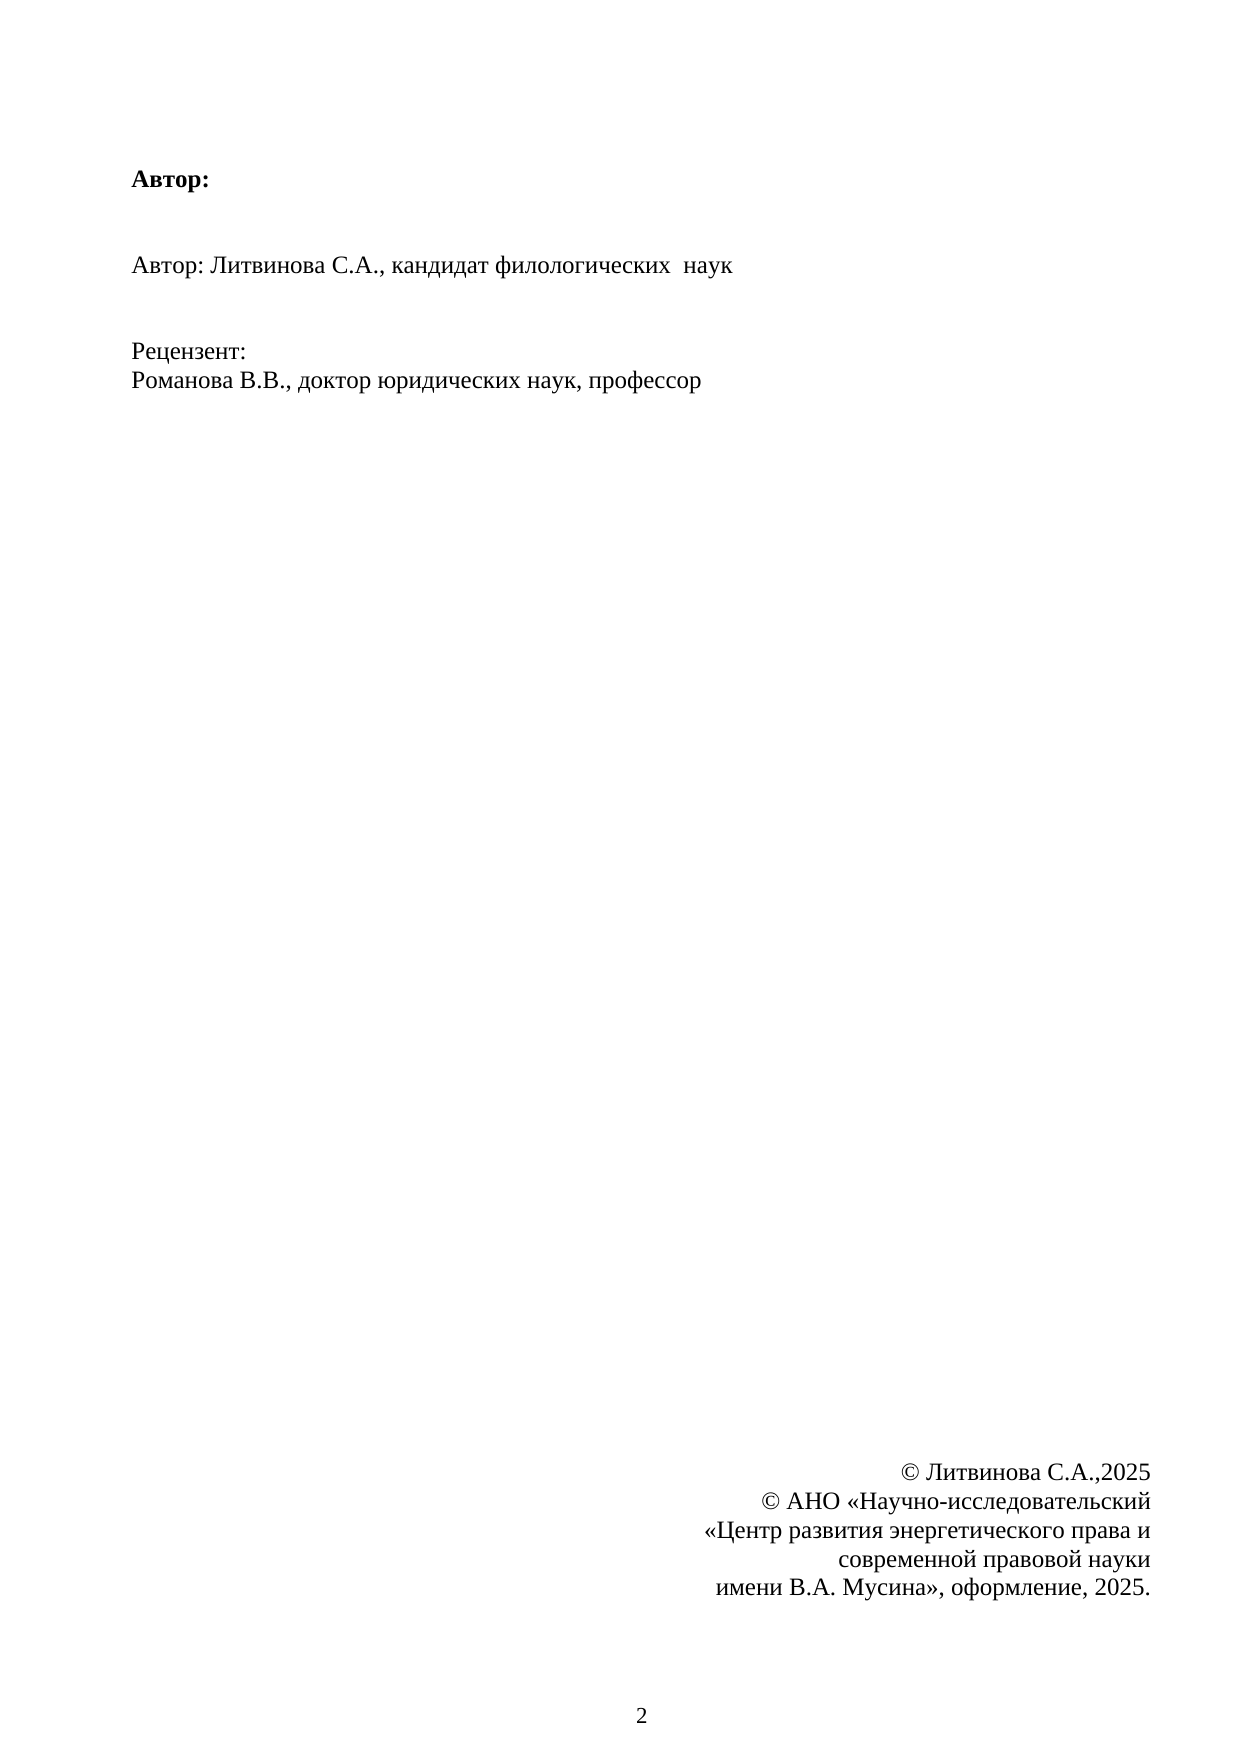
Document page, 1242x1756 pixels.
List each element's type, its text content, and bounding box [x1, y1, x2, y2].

text © Литвинова С.А.,2025 [131, 1457, 1151, 1486]
text имени В.А. Мусина», оформление, 2025. [131, 1572, 1151, 1601]
text Романова В.В., доктор юридических наук, профессор [131, 365, 1151, 394]
text Автор: Литвинова С.А., кандидат филологических наук [131, 250, 1151, 279]
text Рецензент: [131, 336, 1151, 365]
text © АНО «Научно-исследовательский [131, 1486, 1151, 1515]
text Автор: [131, 164, 1152, 192]
text «Центр развития энергетического права и [131, 1515, 1151, 1544]
text современной правовой науки [131, 1544, 1151, 1572]
